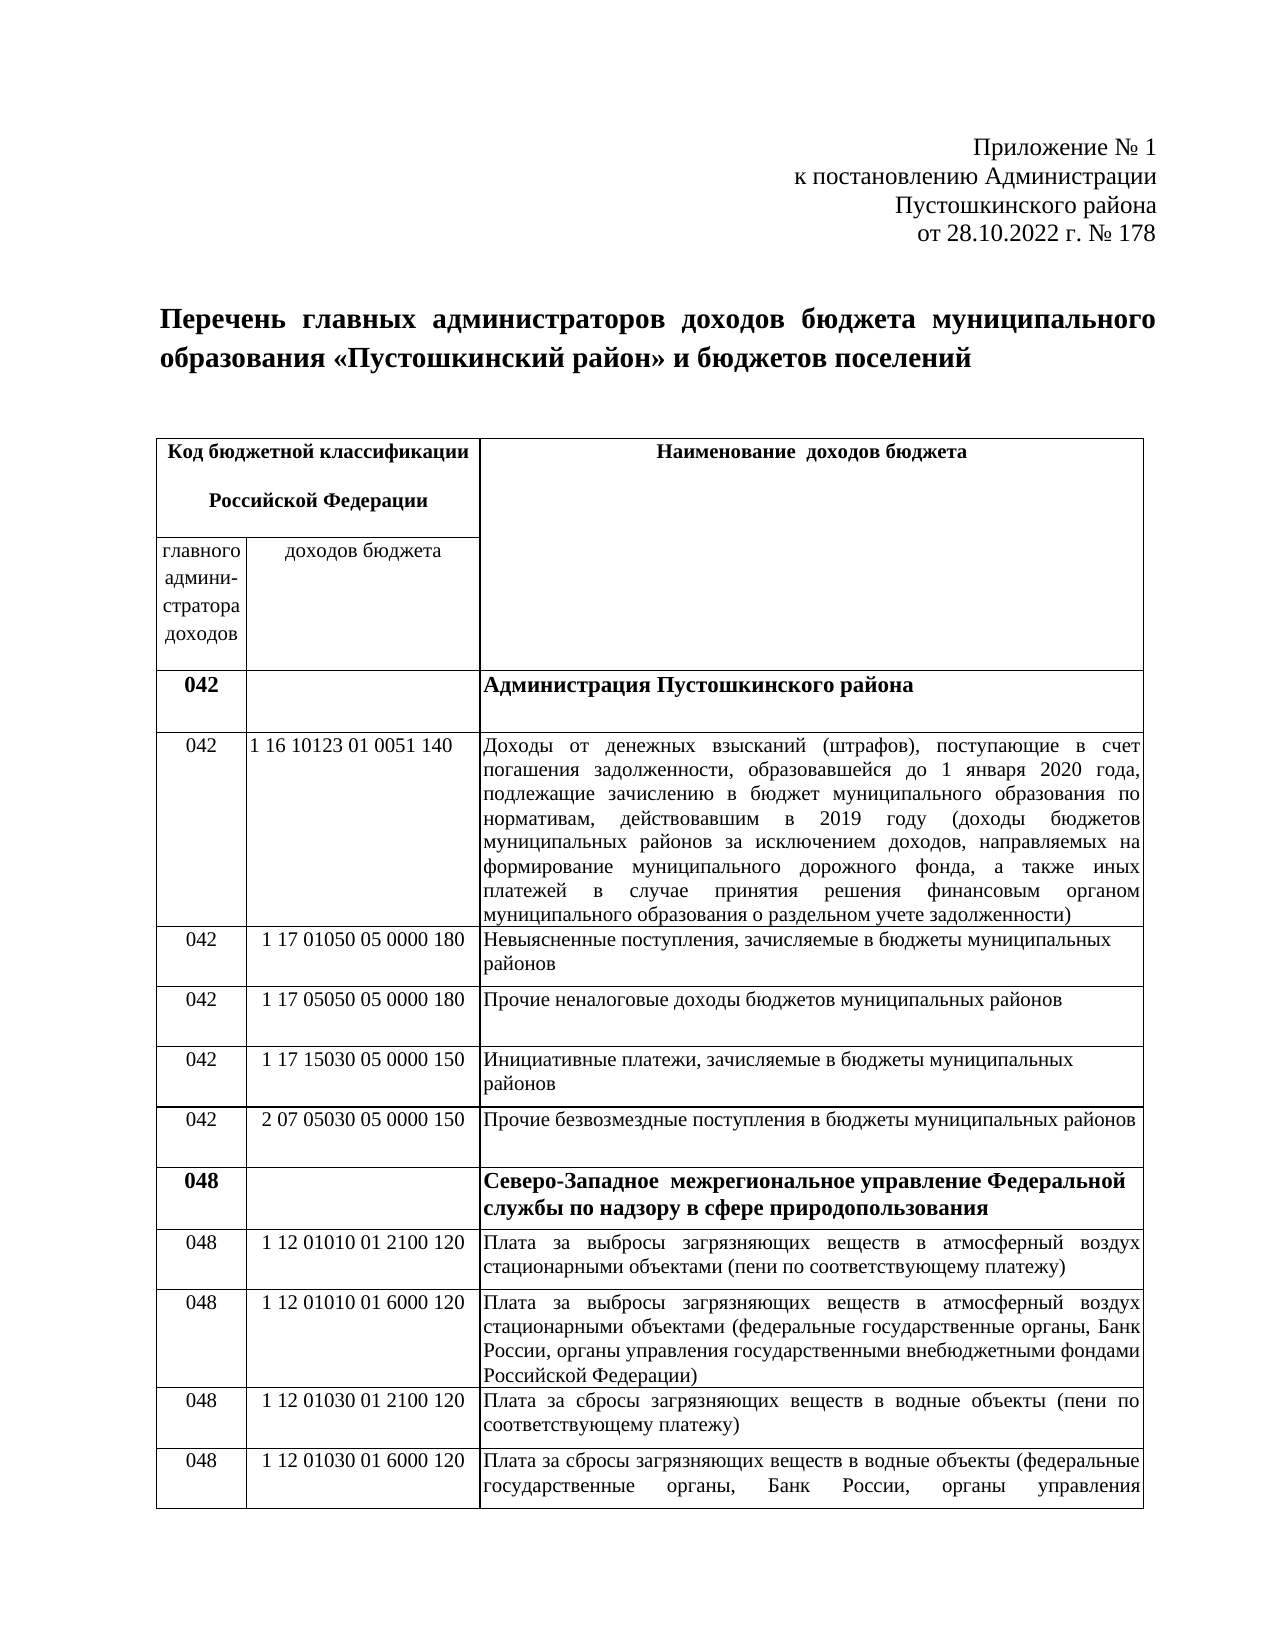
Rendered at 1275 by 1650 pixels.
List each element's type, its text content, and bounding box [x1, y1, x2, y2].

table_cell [481, 1449, 1143, 1508]
table_cell 1 12 01030 01 2100 120 [247, 1388, 479, 1447]
table_cell 1 12 01010 01 6000 120 [247, 1290, 479, 1387]
table_cell 1 12 01030 01 6000 120 [247, 1449, 479, 1508]
table_cell 048 [157, 1290, 246, 1387]
table_cell Доходы от денежных взысканий (штрафов), поступающие в счет погашения задолженности, образовавшейся до 1 января 2020 года, подлежащие зачислению в бюджет муниципального образования по нормативам, действовавшим в 2019 году (доходы бюджетов муниципальных районов за исключением доходов, направляемых на формирование муниципального дорожного фонда, а также иных платежей в случае принятия решения финансовым органом муниципального образования о раздельном учете задолженности) [481, 733, 1143, 926]
table_header Код бюджетной классификации Российской Федерации [157, 439, 479, 537]
table_cell [247, 1168, 479, 1229]
table_cell 042 [157, 671, 246, 732]
table_cell 1 17 01050 05 0000 180 [247, 927, 479, 986]
text от 28.10.2022 г. № 178 [159, 218, 1157, 247]
table_cell Инициативные платежи, зачисляемые в бюджеты муниципальных районов [481, 1047, 1143, 1106]
table_cell 042 [157, 1108, 246, 1167]
table_cell Прочие безвозмездные поступления в бюджеты муниципальных районов [481, 1108, 1143, 1167]
table_cell 1 16 10123 01 0051 140 [247, 733, 479, 926]
table_cell Северо-Западное межрегиональное управление Федеральной службы по надзору в сфере природопользования [481, 1168, 1143, 1229]
table_cell 2 07 05030 05 0000 150 [247, 1108, 479, 1167]
table_cell 042 [157, 1047, 246, 1106]
table_header Наименование доходов бюджета [481, 439, 1143, 670]
table_cell Невыясненные поступления, зачисляемые в бюджеты муниципальных районов [481, 927, 1143, 986]
table_cell Плата за сбросы загрязняющих веществ в водные объекты (пени по соответствующему платежу) [481, 1388, 1143, 1447]
table_cell 048 [157, 1449, 246, 1508]
table_cell Плата за выбросы загрязняющих веществ в атмосферный воздух стационарными объектами (федеральные государственные органы, Банк России, органы управления государственными внебюджетными фондами Российской Федерации) [481, 1290, 1143, 1387]
table_cell 048 [157, 1230, 246, 1289]
table_cell 042 [157, 927, 246, 986]
table_cell 1 17 05050 05 0000 180 [247, 987, 479, 1046]
table_cell главного админи-стратора доходов [157, 538, 246, 670]
text Приложение № 1 [159, 132, 1157, 161]
table_cell Прочие неналоговые доходы бюджетов муниципальных районов [481, 987, 1143, 1046]
table_cell [247, 671, 479, 732]
table_cell 1 12 01010 01 2100 120 [247, 1230, 479, 1289]
table_cell 048 [157, 1388, 246, 1447]
text Перечень главных администраторов доходов бюджета муниципального образования «Пустошкинский район» и бюджетов поселений [159, 302, 1157, 374]
table_cell 1 17 15030 05 0000 150 [247, 1047, 479, 1106]
table_cell доходов бюджета [247, 538, 479, 670]
text Пустошкинского района [159, 190, 1157, 218]
table_cell 042 [157, 987, 246, 1046]
table_cell Администрация Пустошкинского района [481, 671, 1143, 732]
table_cell 042 [157, 733, 246, 926]
table_cell 048 [157, 1168, 246, 1229]
table_cell Плата за выбросы загрязняющих веществ в атмосферный воздух стационарными объектами (пени по соответствующему платежу) [481, 1230, 1143, 1289]
text к постановлению Администрации [159, 161, 1157, 190]
